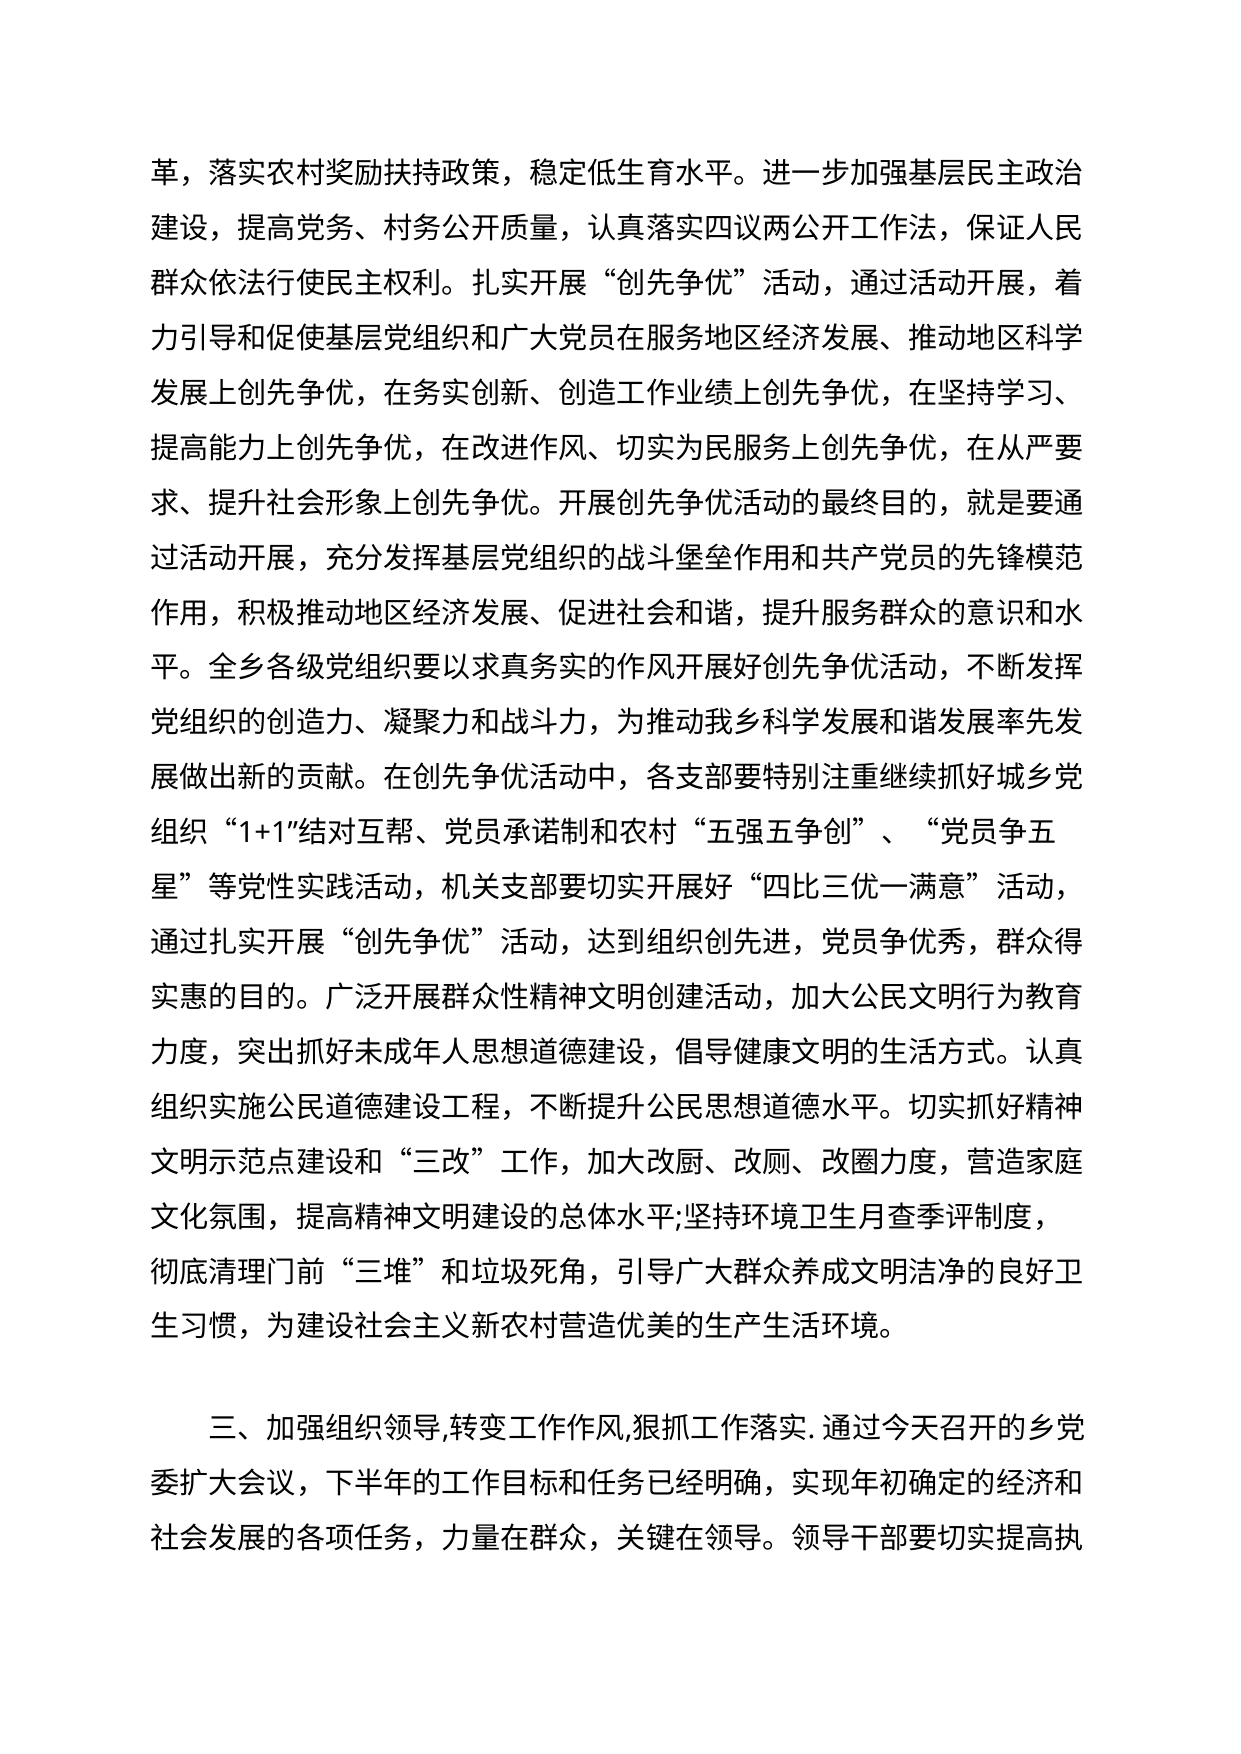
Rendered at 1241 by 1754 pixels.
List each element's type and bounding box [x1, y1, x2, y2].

text [150, 1405, 1090, 1557]
text [150, 150, 1090, 1345]
